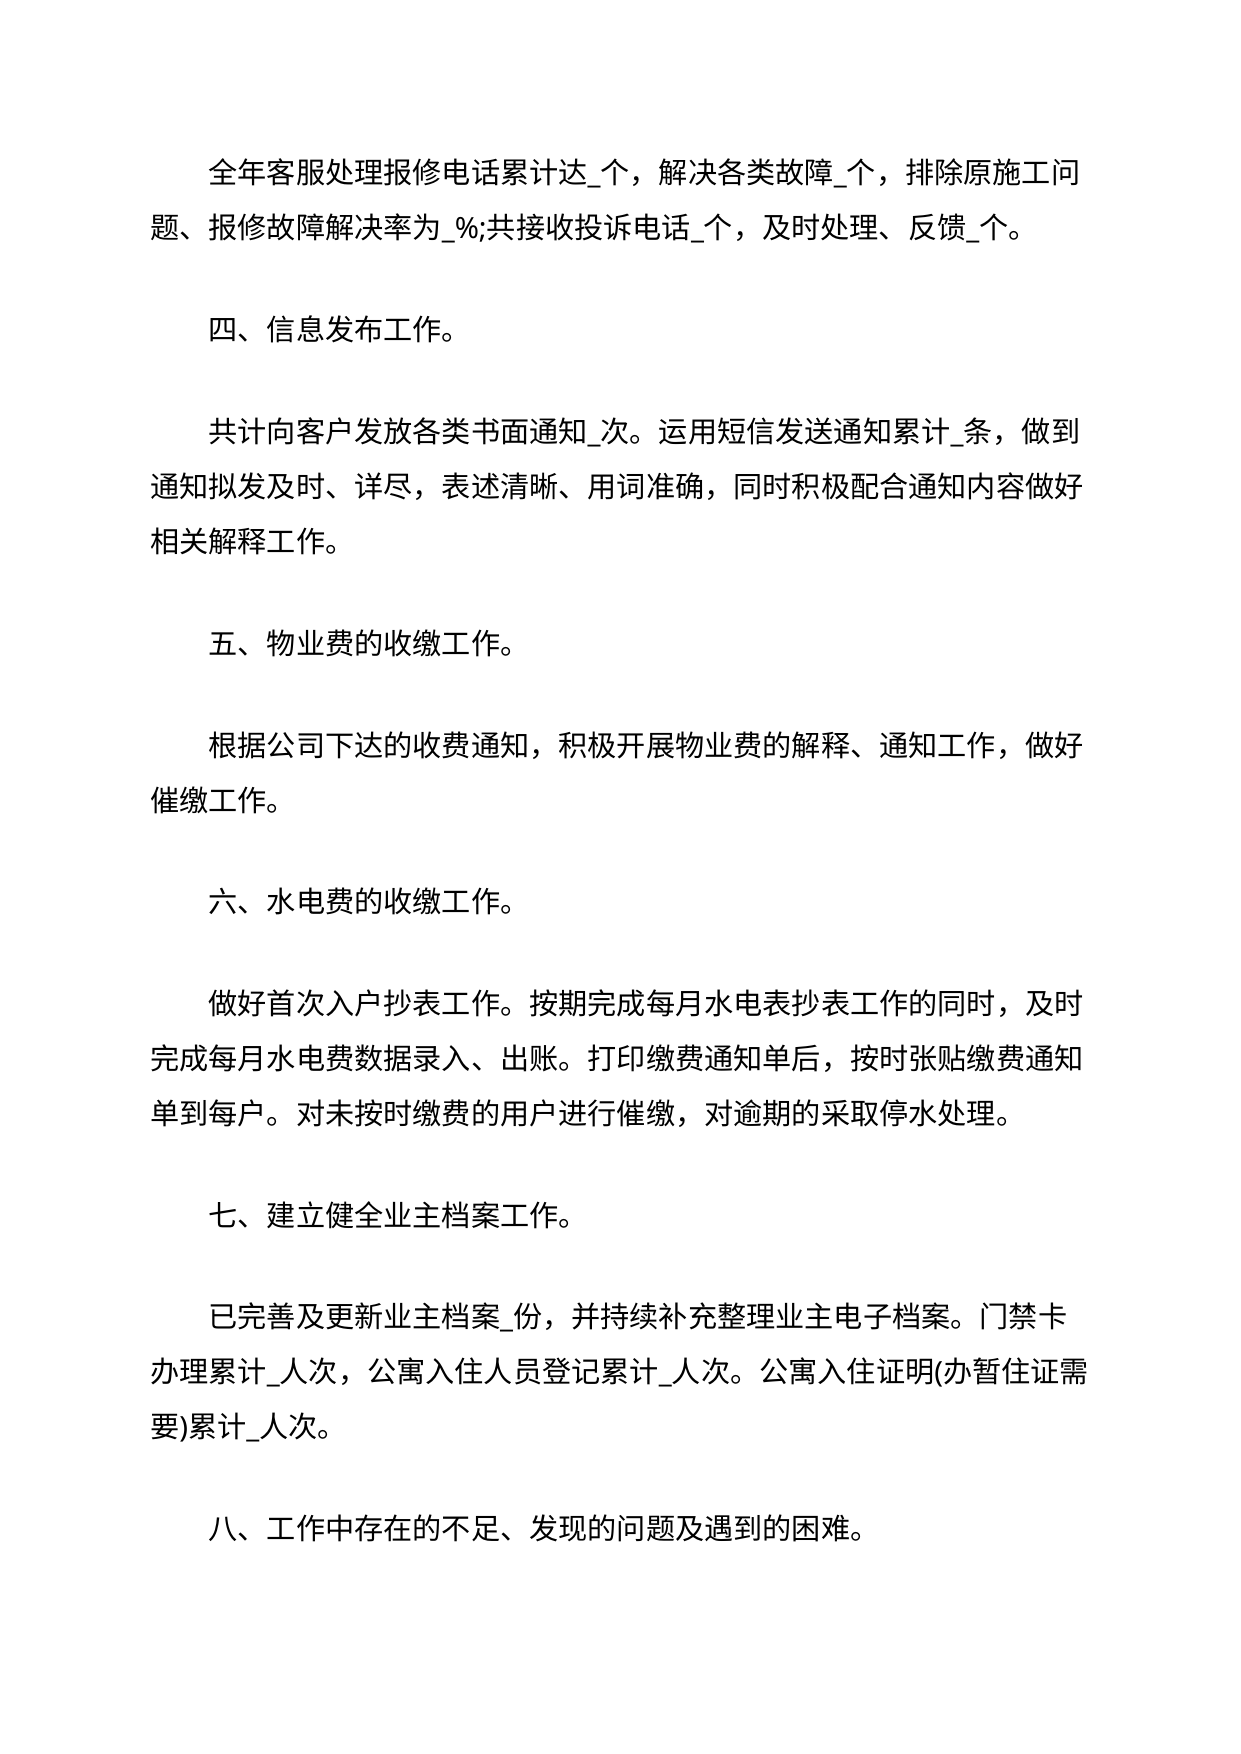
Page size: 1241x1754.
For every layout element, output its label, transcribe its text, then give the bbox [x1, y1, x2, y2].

text 全年客服处理报修电话累计达_个，解决各类故障_个，排除原施工问题、报修故障解决率为_%;共接收投诉电话_个，及时处理、反馈_个。 [150, 150, 1090, 247]
text 根据公司下达的收费通知，积极开展物业费的解释、通知工作，做好催缴工作。 [150, 722, 1090, 819]
text 共计向客户发放各类书面通知_次。运用短信发送通知累计_条，做到通知拟发及时、详尽，表述清晰、用词准确，同时积极配合通知内容做好相关解释工作。 [150, 409, 1090, 561]
text 四、信息发布工作。 [150, 307, 1090, 349]
text 六、水电费的收缴工作。 [150, 879, 1090, 921]
text 做好首次入户抄表工作。按期完成每月水电表抄表工作的同时，及时完成每月水电费数据录入、出账。打印缴费通知单后，按时张贴缴费通知单到每户。对未按时缴费的用户进行催缴，对逾期的采取停水处理。 [150, 981, 1090, 1133]
text 已完善及更新业主档案_份，并持续补充整理业主电子档案。门禁卡办理累计_人次，公寓入住人员登记累计_人次。公寓入住证明(办暂住证需要)累计_人次。 [150, 1294, 1090, 1446]
text 七、建立健全业主档案工作。 [150, 1192, 1090, 1234]
text 五、物业费的收缴工作。 [150, 620, 1090, 663]
text 八、工作中存在的不足、发现的问题及遇到的困难。 [150, 1506, 1090, 1548]
